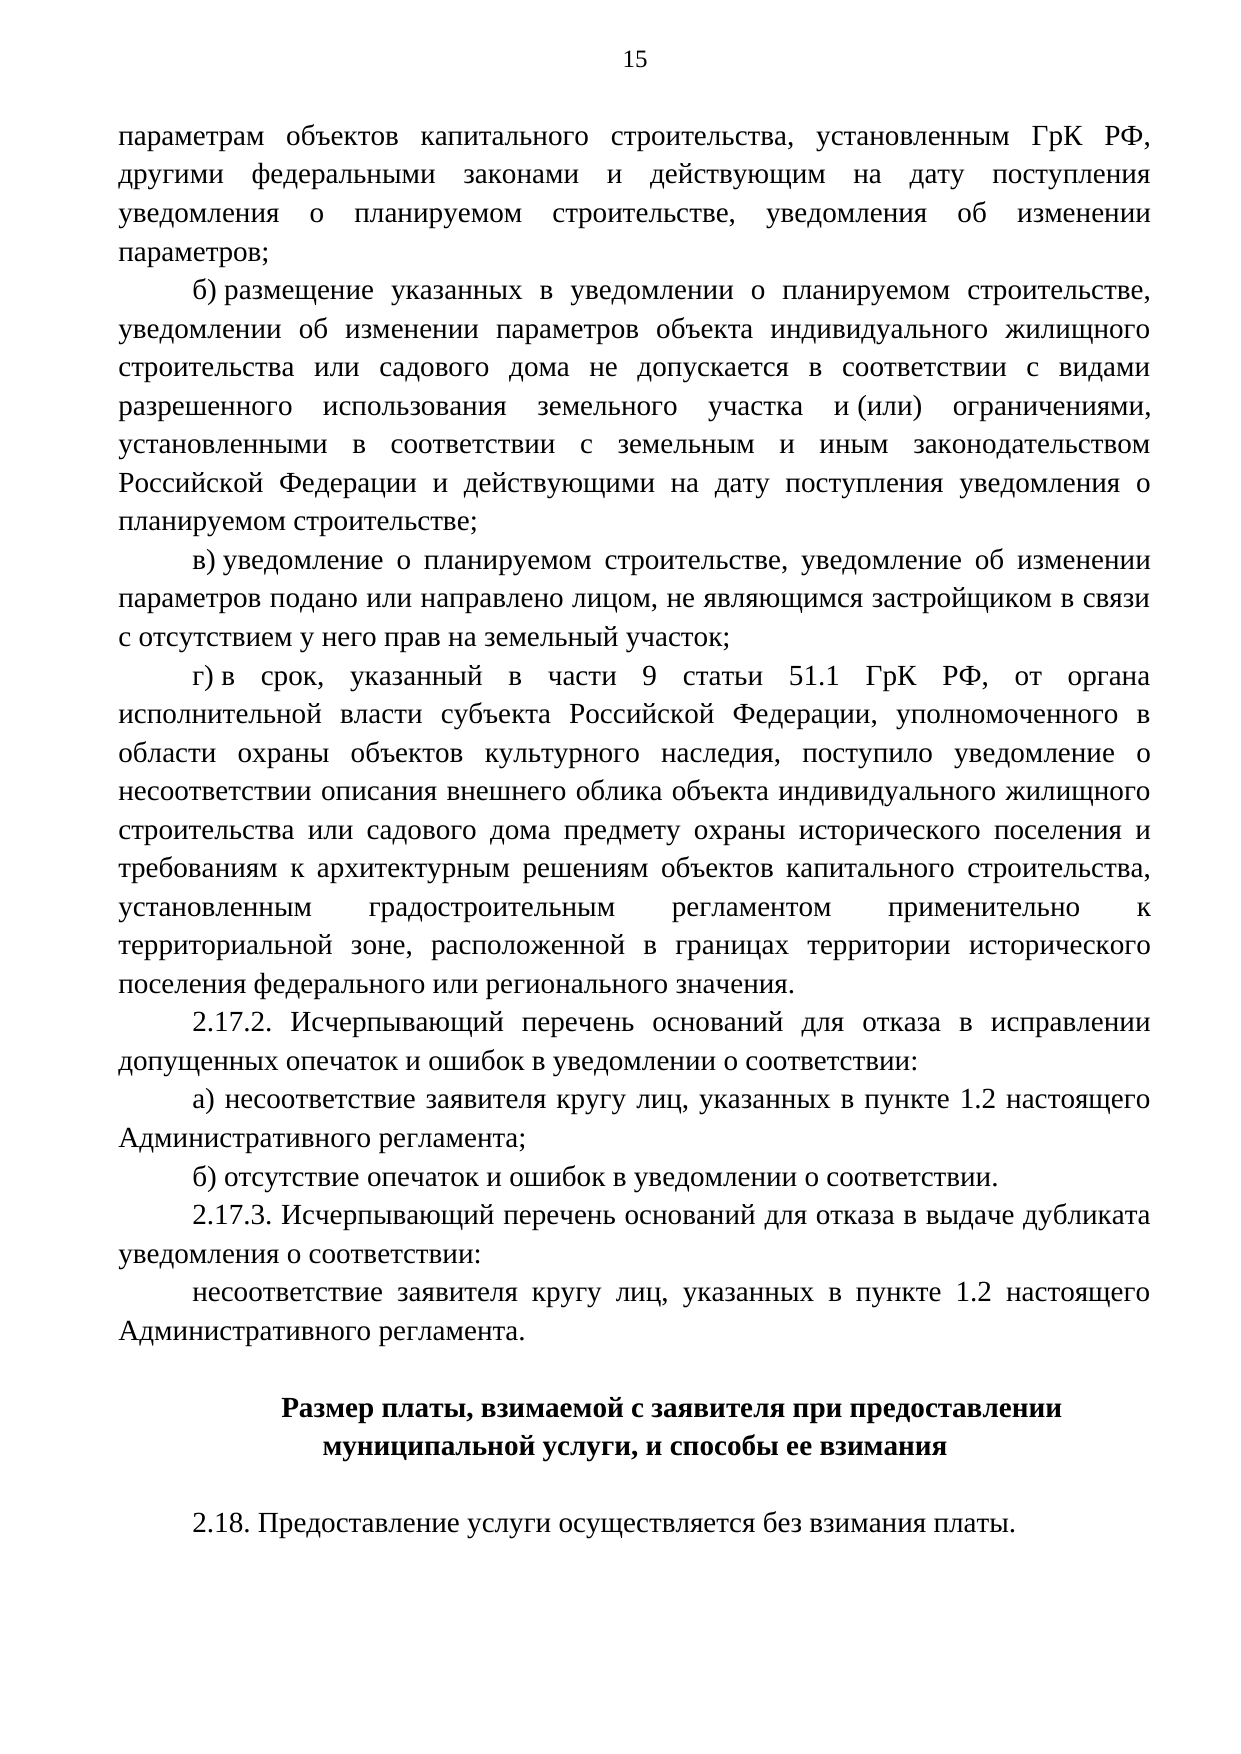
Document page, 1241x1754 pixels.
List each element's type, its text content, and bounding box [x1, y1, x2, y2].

text 2.18. Предоставление услуги осуществляется без взимания платы. [118, 1506, 1152, 1539]
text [118, 118, 1152, 267]
text в) уведомление о планируемом строительстве, уведомление об изменении параметров подано или направлено лицом, не являющимся застройщиком в связи с отсутствием у него прав на земельный участок; [118, 542, 1152, 653]
text 2.17.2. Исчерпывающий перечень оснований для отказа в исправлении допущенных опечаток и ошибок в уведомлении о соответствии: [118, 1004, 1152, 1077]
text Размер платы, взимаемой с заявителя при предоставлении муниципальной услуги, и способы ее взимания [118, 1390, 1152, 1462]
text несоответствие заявителя кругу лиц, указанных в пункте 1.2 настоящего Административного регламента. [118, 1274, 1152, 1346]
text б) размещение указанных в уведомлении о планируемом строительстве, уведомлении об изменении параметров объекта индивидуального жилищного строительства или садового дома не допускается в соответствии с видами разрешенного использования земельного участка и (или) ограничениями, установленными в соответствии с земельным и иным законодательством Российской Федерации и действующими на дату поступления уведомления о планируемом строительстве; [118, 272, 1152, 537]
text а) несоответствие заявителя кругу лиц, указанных в пункте 1.2 настоящего Административного регламента; [118, 1082, 1152, 1154]
text 2.17.3. Исчерпывающий перечень оснований для отказа в выдаче дубликата уведомления о соответствии: [118, 1197, 1152, 1269]
text г) в срок, указанный в части 9 статьи 51.1 ГрК РФ, от органа исполнительной власти субъекта Российской Федерации, уполномоченного в области охраны объектов культурного наследия, поступило уведомление о несоответствии описания внешнего облика объекта индивидуального жилищного строительства или садового дома предмету охраны исторического поселения и требованиям к архитектурным решениям объектов капитального строительства, установленным градостроительным регламентом применительно к территориальной зоне, расположенной в границах территории исторического поселения федерального или регионального значения. [118, 658, 1152, 999]
text б) отсутствие опечаток и ошибок в уведомлении о соответствии. [118, 1159, 1152, 1192]
